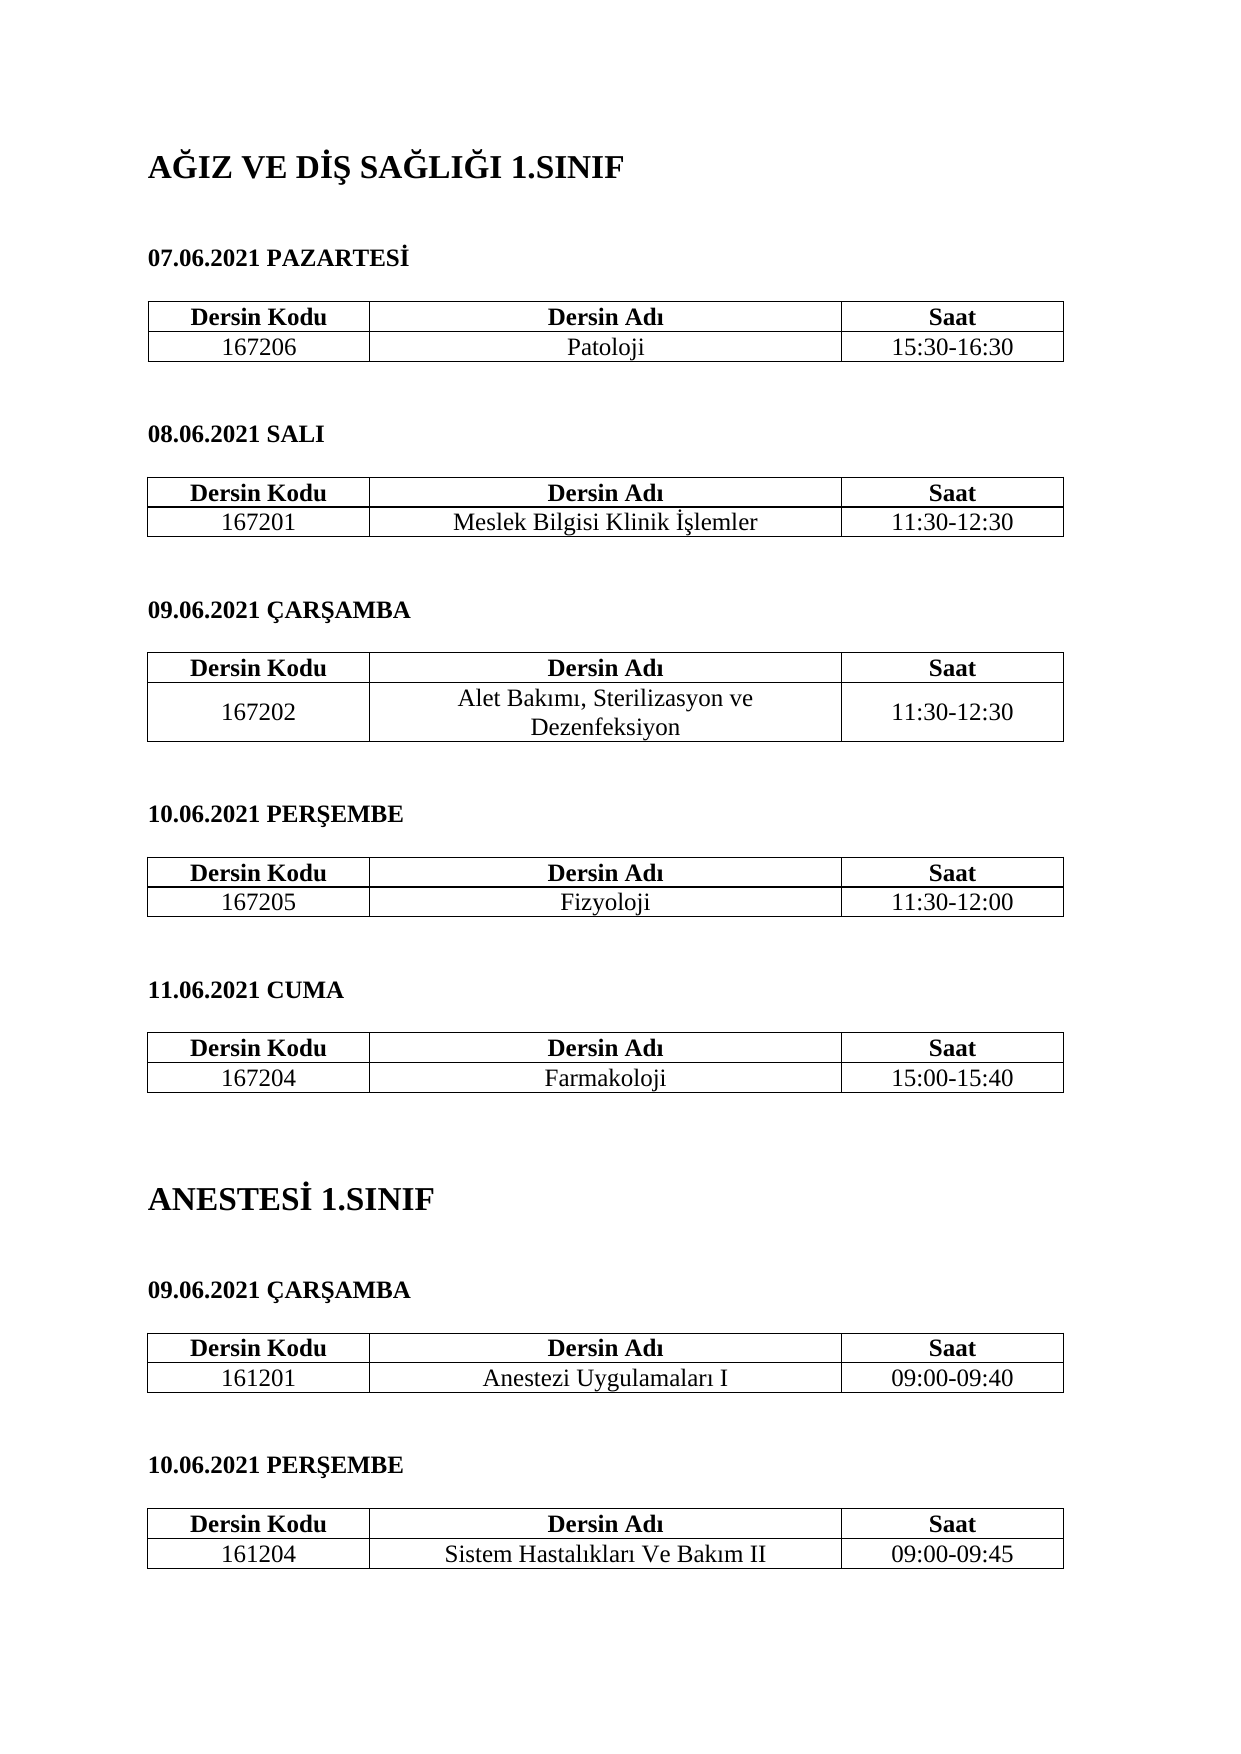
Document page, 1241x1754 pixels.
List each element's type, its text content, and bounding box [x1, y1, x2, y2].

table_header Dersin Adı [370, 653, 841, 682]
text AĞIZ VE DİŞ SAĞLIĞI 1.SINIF [148, 148, 1093, 186]
table_header Dersin Adı [370, 1033, 841, 1062]
text 09.06.2021 ÇARŞAMBA [148, 595, 1093, 623]
table_header Dersin Adı [370, 478, 841, 506]
table_cell Alet Bakımı, Sterilizasyon ve Dezenfeksiyon [370, 683, 841, 741]
table_cell 167205 [148, 888, 369, 916]
table_header Saat [842, 302, 1063, 331]
table_header Dersin Kodu [148, 858, 369, 886]
table_cell 161201 [148, 1363, 369, 1392]
table_cell 161204 [148, 1539, 369, 1568]
text 09.06.2021 ÇARŞAMBA [148, 1275, 1093, 1304]
table_cell 15:30-16:30 [842, 332, 1063, 361]
text 11.06.2021 CUMA [148, 975, 1093, 1003]
table_header Dersin Adı [370, 858, 841, 886]
table_header Dersin Kodu [148, 1509, 369, 1538]
text 07.06.2021 PAZARTESİ [148, 243, 1093, 272]
table_header Saat [842, 858, 1063, 886]
table_cell Anestezi Uygulamaları I [370, 1363, 841, 1392]
table_header Saat [842, 1509, 1063, 1538]
table_cell 167206 [149, 332, 369, 361]
table_cell 09:00-09:40 [842, 1363, 1063, 1392]
table_header Saat [842, 1033, 1063, 1062]
table_header Saat [842, 1334, 1063, 1362]
table_header Dersin Kodu [148, 653, 369, 682]
table_cell 09:00-09:45 [842, 1539, 1063, 1568]
table_header Saat [842, 478, 1063, 506]
table_cell Farmakoloji [370, 1063, 841, 1092]
table_cell 167201 [148, 508, 369, 536]
table_cell Patoloji [370, 332, 841, 361]
table_header Dersin Adı [370, 1509, 841, 1538]
table_header Saat [842, 653, 1063, 682]
table_cell 11:30-12:00 [842, 888, 1063, 916]
table_header Dersin Kodu [148, 1033, 369, 1062]
text 10.06.2021 PERŞEMBE [148, 799, 1093, 828]
table_header Dersin Kodu [148, 1334, 369, 1362]
table_header Dersin Adı [370, 1334, 841, 1362]
table_cell 15:00-15:40 [842, 1063, 1063, 1092]
table_cell 11:30-12:30 [842, 508, 1063, 536]
table_cell Fizyoloji [370, 888, 841, 916]
table_cell 167202 [148, 683, 369, 741]
table_cell 167204 [148, 1063, 369, 1092]
text 10.06.2021 PERŞEMBE [148, 1451, 1093, 1479]
table_cell Sistem Hastalıkları Ve Bakım II [370, 1539, 841, 1568]
table_header Dersin Kodu [149, 302, 369, 331]
text ANESTESİ 1.SINIF [148, 1179, 1093, 1217]
table_header Dersin Kodu [148, 478, 369, 506]
table_cell 11:30-12:30 [842, 683, 1063, 741]
table_header Dersin Adı [370, 302, 841, 331]
table_cell Meslek Bilgisi Klinik İşlemler [370, 508, 841, 536]
text 08.06.2021 SALI [148, 419, 1093, 448]
